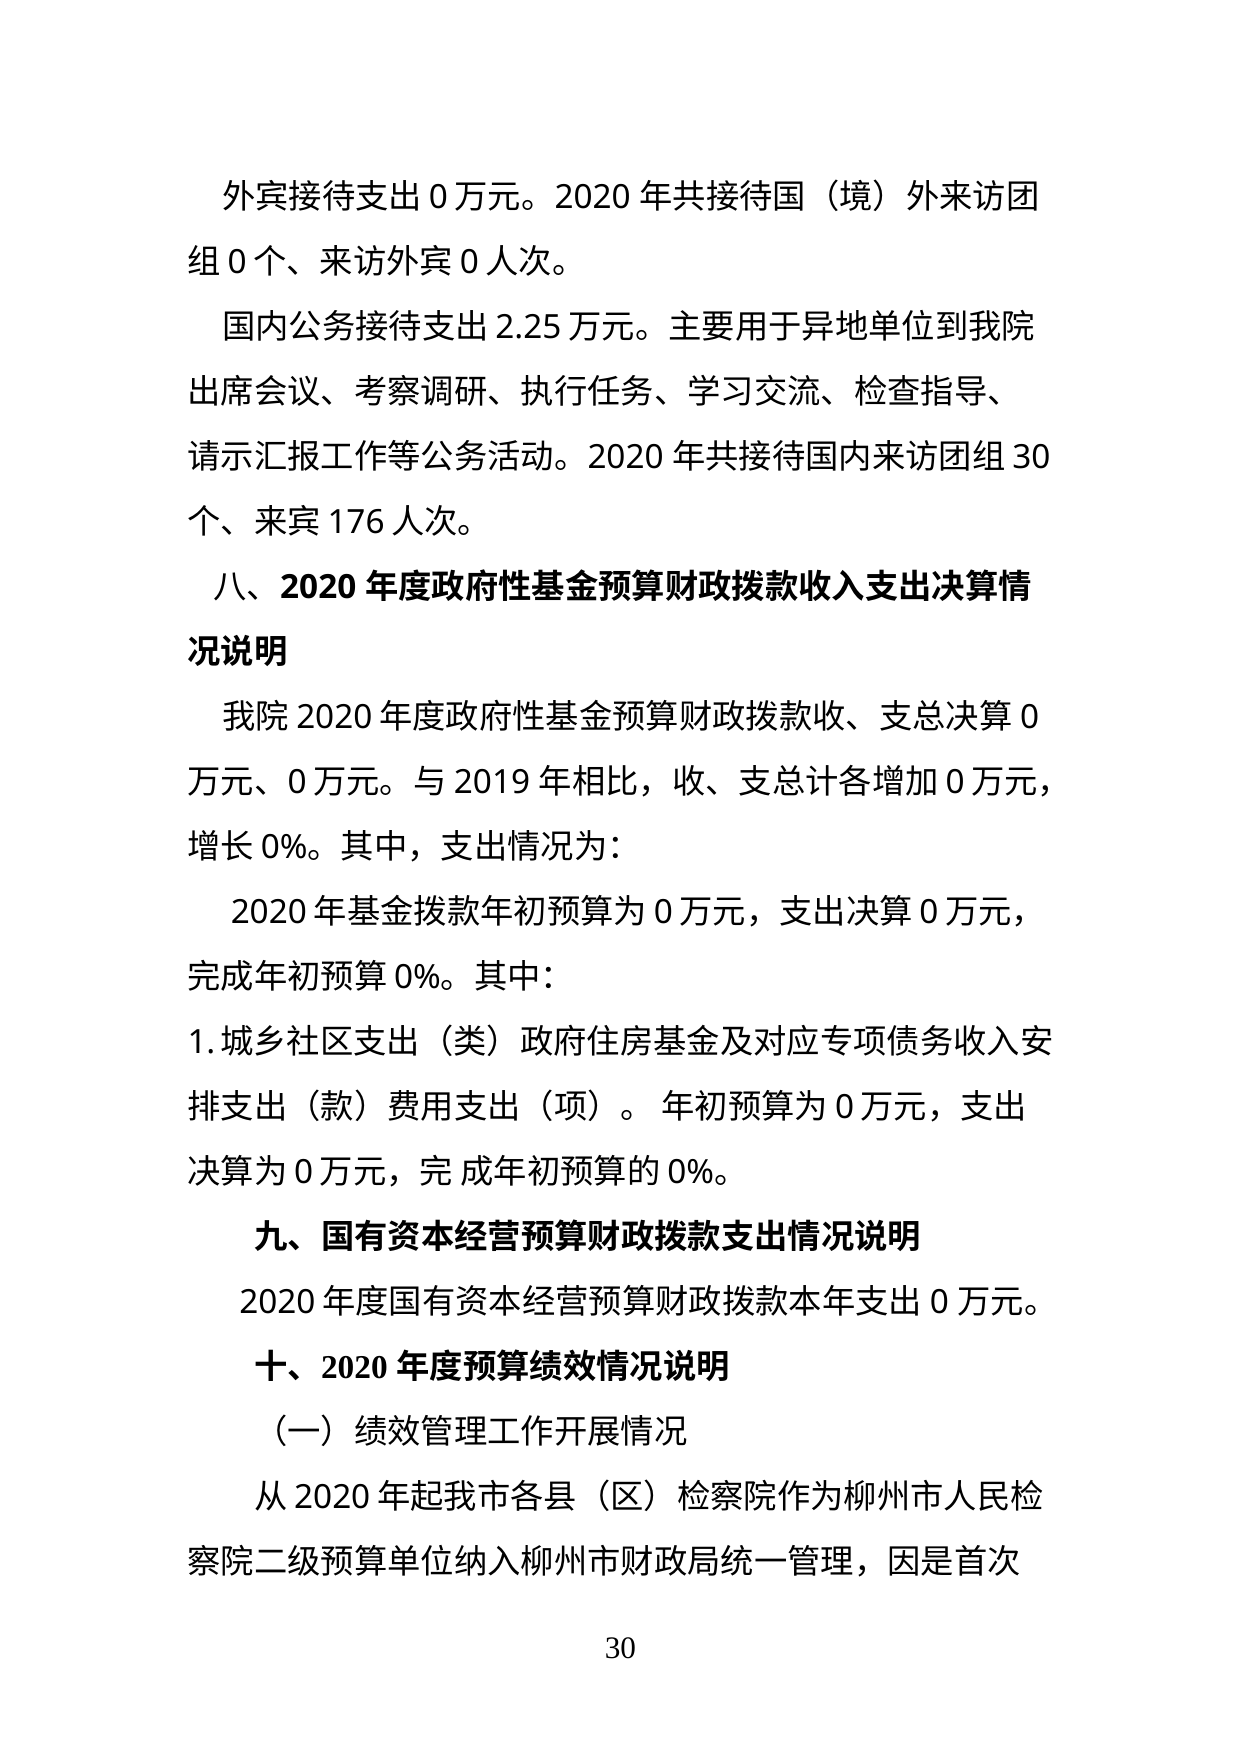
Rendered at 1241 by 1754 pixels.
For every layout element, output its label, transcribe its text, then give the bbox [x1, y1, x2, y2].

text 2020年基金拨款年初预算为0万元，支出决算0万元，完成年初预算0%。其中： [187, 877, 1053, 1007]
list 2020年度国有资本经营预算财政拨款本年支出 0 万元。 [187, 1267, 1053, 1332]
text 十、2020 年度预算绩效情况说明 [187, 1332, 1053, 1397]
list 国有资本经营预算财政拨款支出情况说明 [187, 1202, 1053, 1267]
text 国内公务接待支出2.25万元。主要用于异地单位到我院出席会议、考察调研、执行任务、学习交流、检查指导、请示汇报工作等公务活动。2020 年共接待国内来访团组30个、来宾176人次。 [187, 292, 1053, 552]
text 我院 2020年度政府性基金预算财政拨款收、支总决算 0万元、0万元。与 2019 年相比，收、支总计各增加0万元，增长0%。其中，支出情况为： [187, 682, 1053, 877]
list 绩效管理工作开展情况 [187, 1397, 1053, 1462]
text 八、2020 年度政府性基金预算财政拨款收入支出决算情况说明 [187, 552, 1053, 682]
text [187, 1462, 1053, 1592]
list 城乡社区支出（类）政府住房基金及对应专项债务收入安排支出（款）费用支出（项）。 年初预算为0万元，支出决算为0万元，完 成年初预算的0%。 [187, 1007, 1053, 1202]
text 外宾接待支出0万元。2020 年共接待国（境）外来访团组0个、来访外宾0人次。 [187, 162, 1053, 292]
